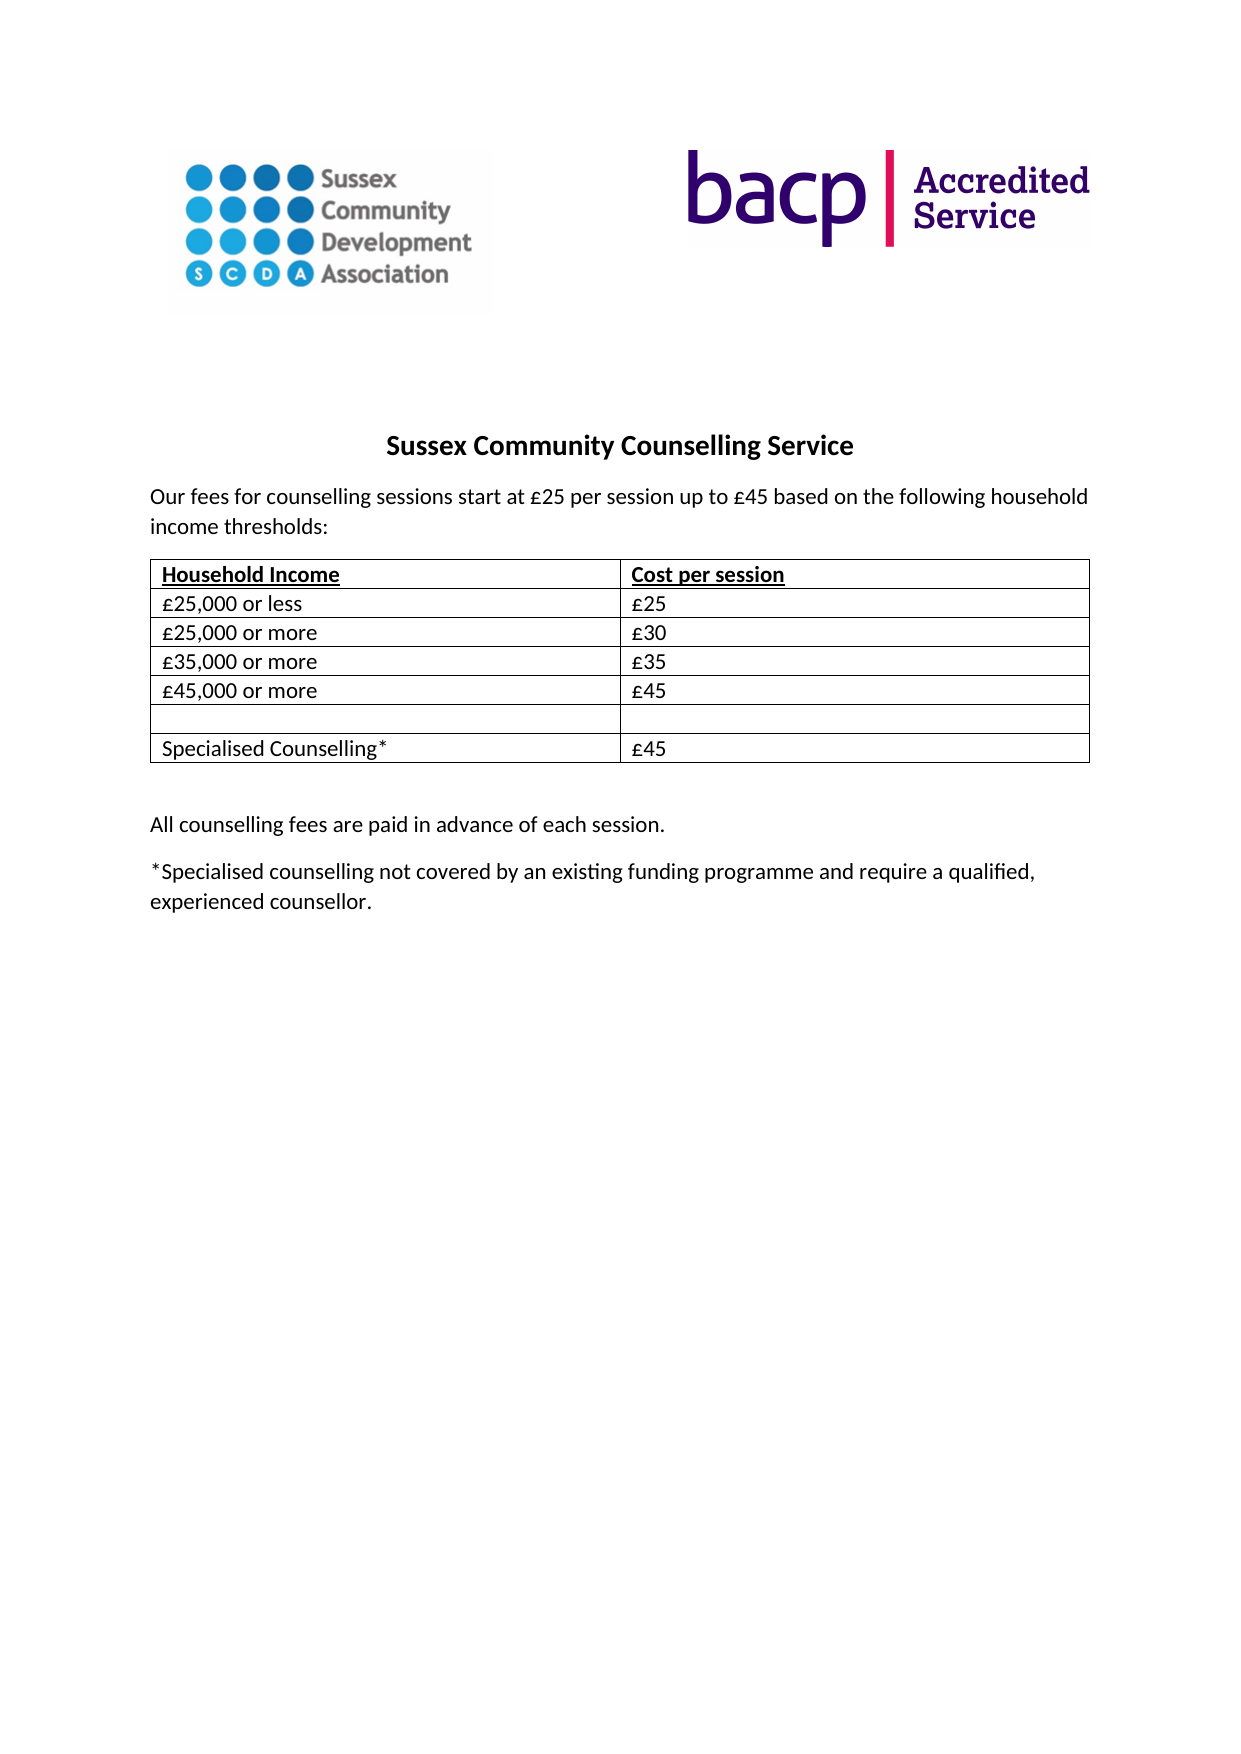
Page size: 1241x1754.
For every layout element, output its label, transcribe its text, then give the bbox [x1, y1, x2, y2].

table_cell £35,000 or more [151, 647, 620, 675]
table_cell £25 [621, 589, 1089, 617]
text Our fees for counselling sessions start at £25 per session up to £45 based on the following household income thresholds: [150, 482, 1090, 540]
table_cell £25,000 or more [151, 618, 620, 646]
text All counselling fees are paid in advance of each session. [150, 810, 1090, 838]
text Sussex Community Counselling Service [150, 427, 1090, 462]
table_cell [151, 705, 620, 733]
table_cell £45 [621, 734, 1089, 762]
text *Specialised counselling not covered by an existing funding programme and require a qualified, experienced counsellor. [150, 857, 1090, 915]
table_cell £25,000 or less [151, 589, 620, 617]
table_cell £45 [621, 676, 1089, 704]
table_cell Specialised Counselling* [151, 734, 620, 762]
table_header Cost per session [621, 560, 1089, 588]
table_header Household Income [151, 560, 620, 588]
table_cell £45,000 or more [151, 676, 620, 704]
table_cell £35 [621, 647, 1089, 675]
table_cell £30 [621, 618, 1089, 646]
table_cell [621, 705, 1089, 733]
